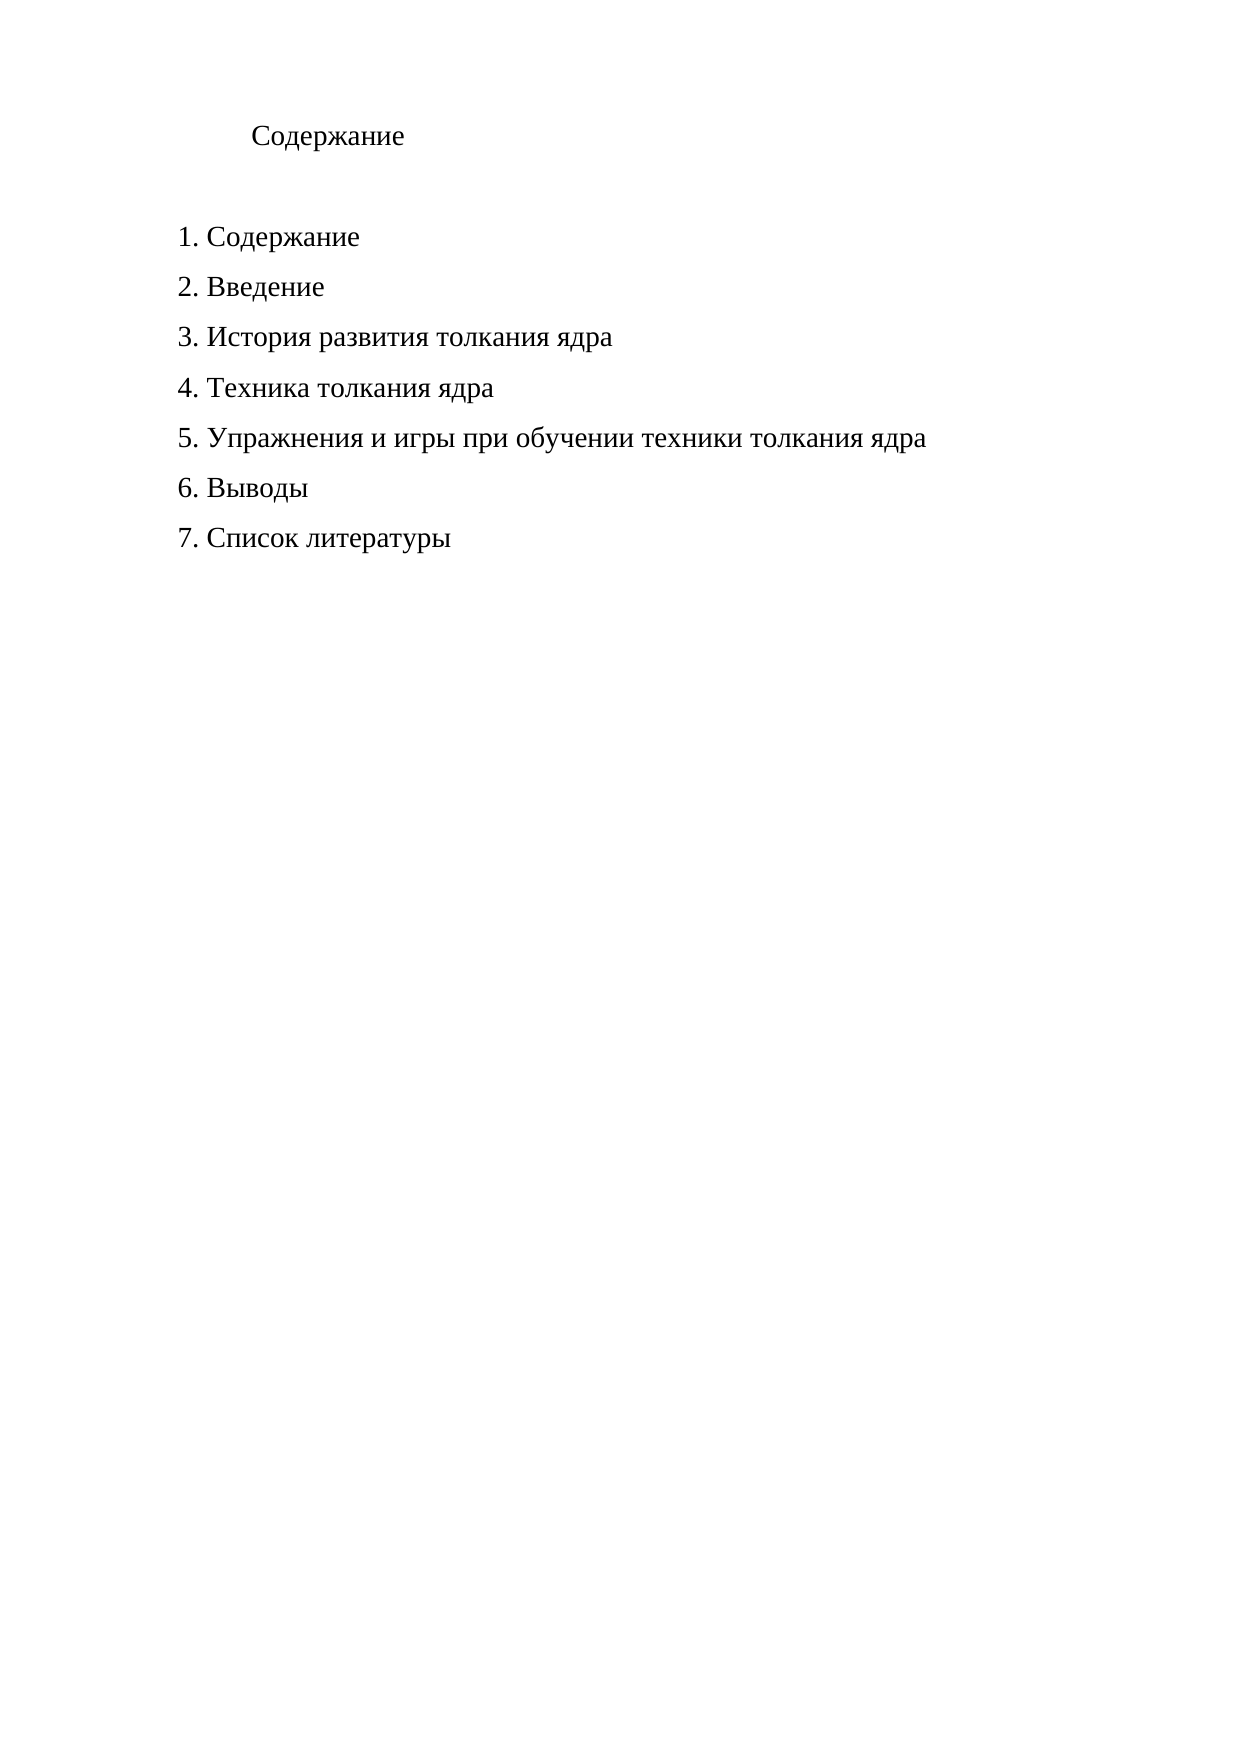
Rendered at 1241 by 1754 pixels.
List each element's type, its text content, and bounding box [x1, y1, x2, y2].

text 5. Упражнения и игры при обучении техники толкания ядра [177, 420, 1152, 453]
text 1. Содержание [177, 219, 1152, 252]
text 2. Введение [177, 269, 1152, 303]
text Содержание [177, 118, 1152, 152]
text 6. Выводы [177, 470, 1152, 504]
text 4. Техника толкания ядра [177, 370, 1152, 403]
text 3. История развития толкания ядра [177, 319, 1152, 353]
text 7. Список литературы [177, 521, 1152, 554]
